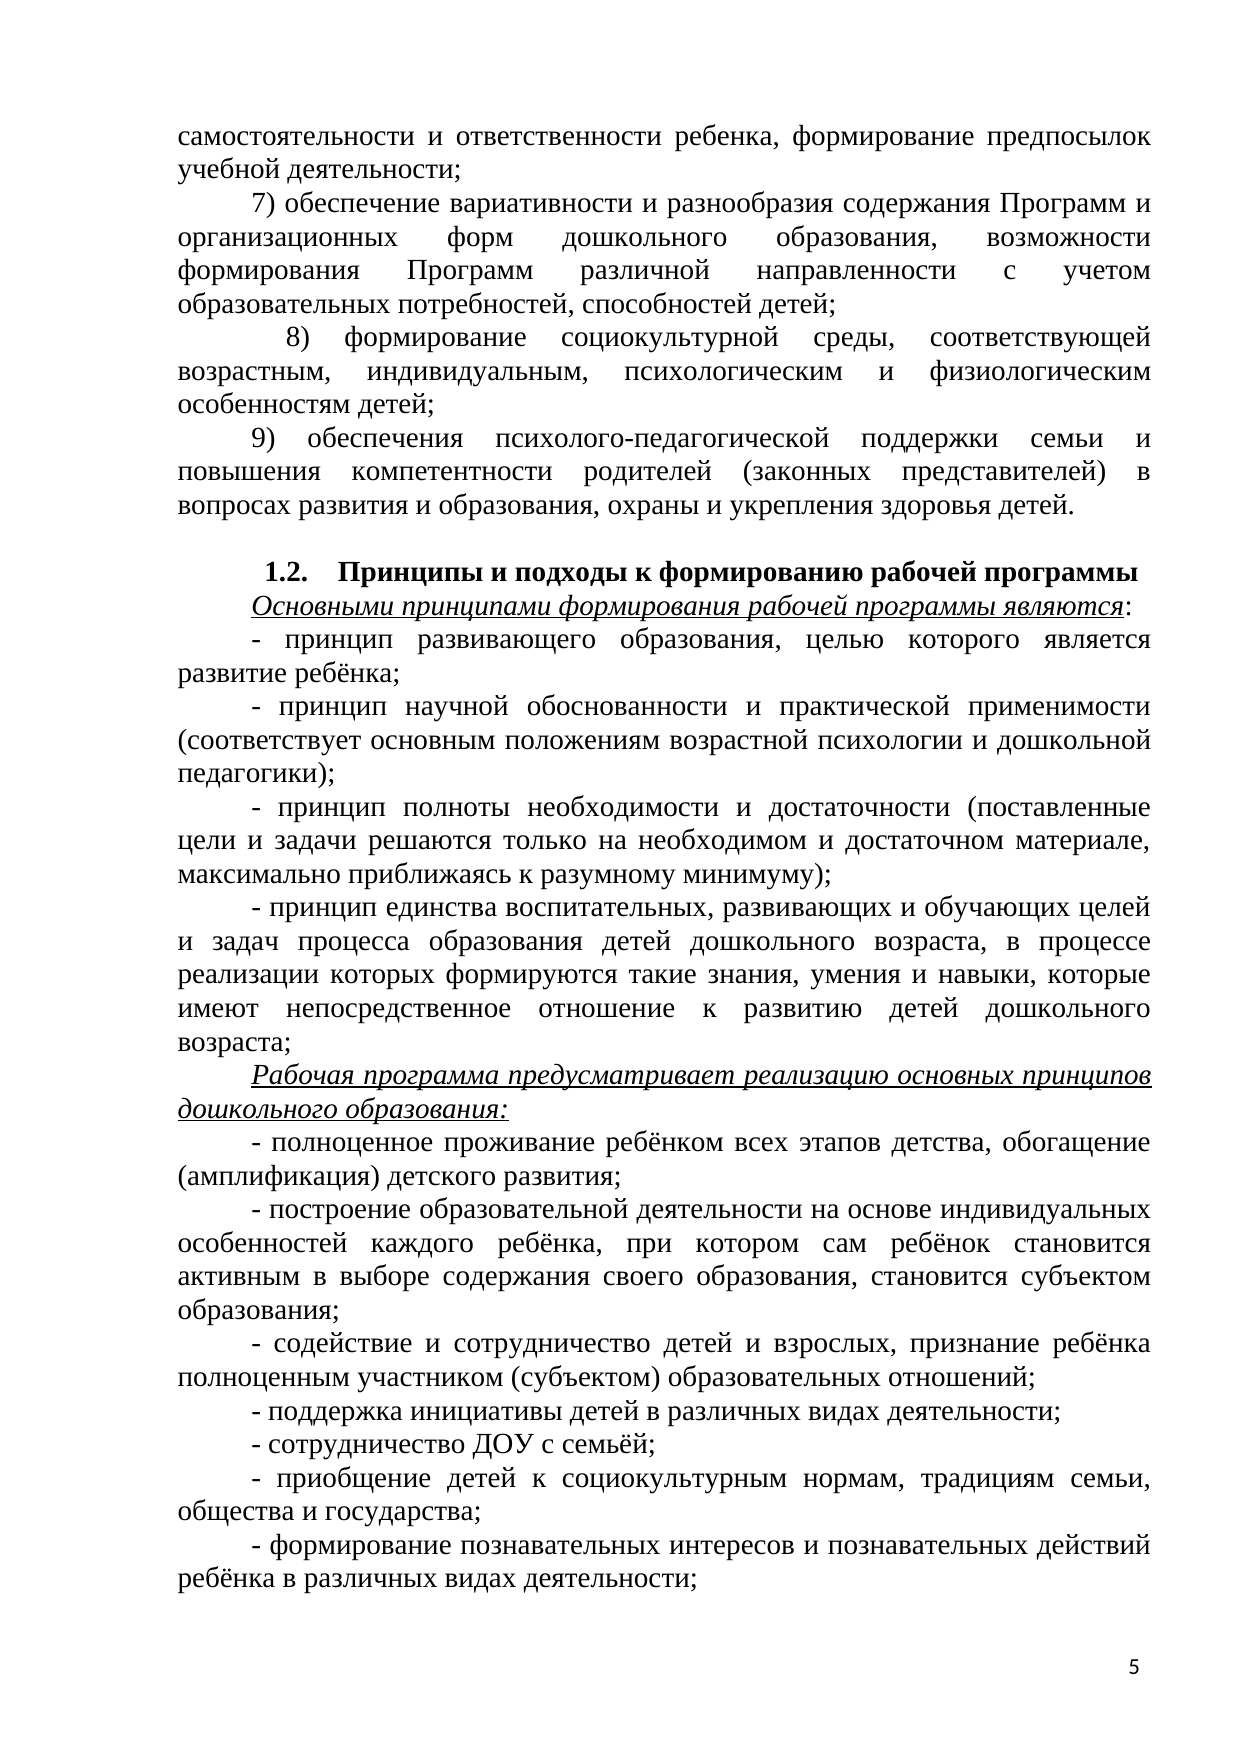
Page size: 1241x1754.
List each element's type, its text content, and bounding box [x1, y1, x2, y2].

text - принцип единства воспитательных, развивающих и обучающих целей и задач процесса образования детей дошкольного возраста, в процессе реализации которых формируются такие знания, умения и навыки, которые имеют непосредственное отношение к развитию детей дошкольного возраста; [177, 889, 1152, 1057]
text - построение образовательной деятельности на основе индивидуальных особенностей каждого ребёнка, при котором сам ребёнок становится активным в выборе содержания своего образования, становится субъектом образования; [177, 1191, 1152, 1326]
text - формирование познавательных интересов и познавательных действий ребёнка в различных видах деятельности; [177, 1527, 1152, 1594]
list Принципы и подходы к формированию рабочей программы [177, 554, 1152, 588]
text - содействие и сотрудничество детей и взрослых, признание ребёнка полноценным участником (субъектом) образовательных отношений; [177, 1326, 1152, 1393]
text 9) обеспечения психолого-педагогической поддержки семьи и повышения компетентности родителей (законных представителей) в вопросах развития и образования, охраны и укрепления здоровья детей. [177, 420, 1152, 521]
text 7) обеспечение вариативности и разнообразия содержания Программ и организационных форм дошкольного образования, возможности формирования Программ различной направленности с учетом образовательных потребностей, способностей детей; [177, 185, 1152, 319]
text 8) формирование социокультурной среды, соответствующей возрастным, индивидуальным, психологическим и физиологическим особенностям детей; [177, 319, 1152, 420]
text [177, 118, 1152, 185]
text - сотрудничество ДОУ с семьёй; [177, 1426, 1152, 1460]
text - принцип развивающего образования, целью которого является развитие ребёнка; [177, 621, 1152, 688]
text - поддержка инициативы детей в различных видах деятельности; [177, 1393, 1152, 1426]
text Рабочая программа предусматривает реализацию основных принципов дошкольного образования: [177, 1057, 1152, 1124]
text - полноценное проживание ребёнком всех этапов детства, обогащение (амплификация) детского развития; [177, 1124, 1152, 1191]
text Основными принципами формирования рабочей программы являются: [177, 588, 1152, 621]
text - принцип полноты необходимости и достаточности (поставленные цели и задачи решаются только на необходимом и достаточном материале, максимально приближаясь к разумному минимуму); [177, 789, 1152, 889]
text - приобщение детей к социокультурным нормам, традициям семьи, общества и государства; [177, 1460, 1152, 1527]
text - принцип научной обоснованности и практической применимости (соответствует основным положениям возрастной психологии и дошкольной педагогики); [177, 688, 1152, 789]
